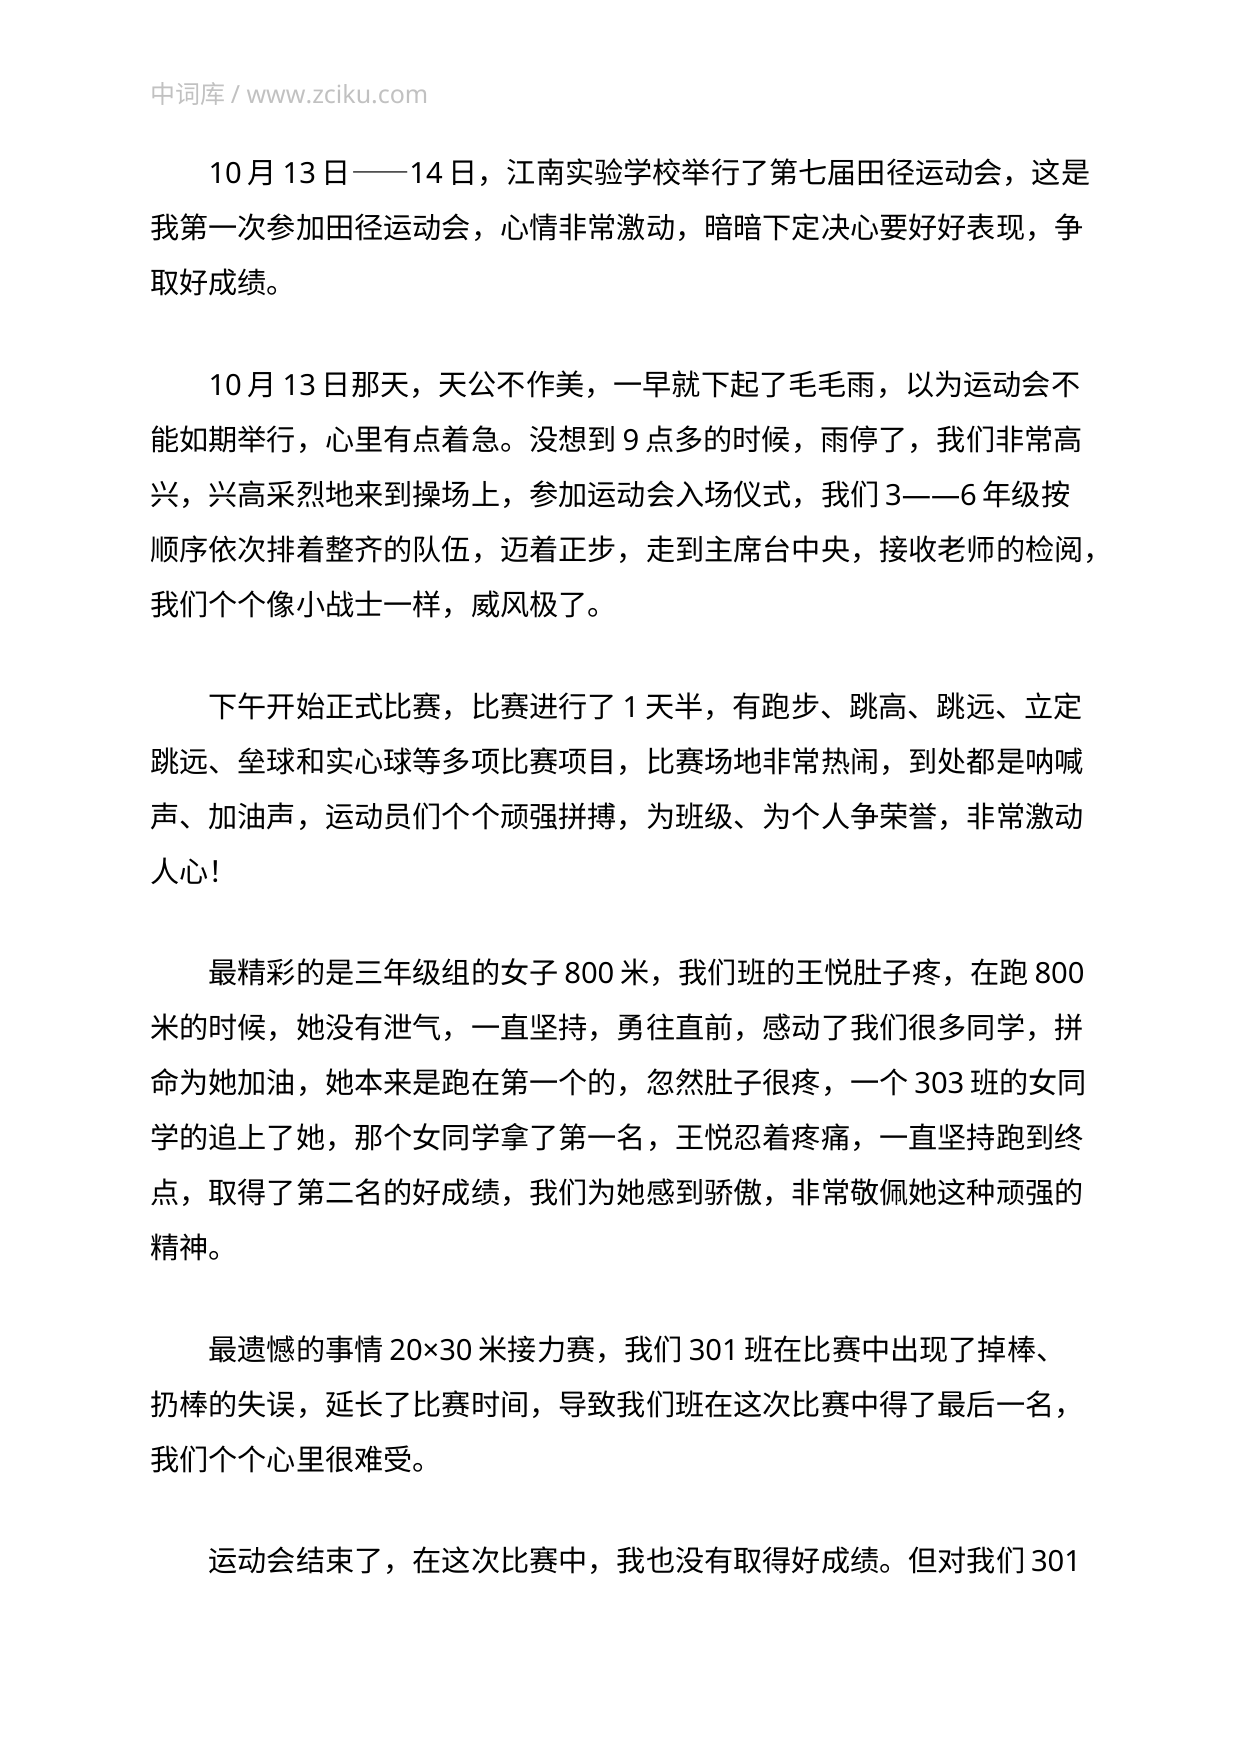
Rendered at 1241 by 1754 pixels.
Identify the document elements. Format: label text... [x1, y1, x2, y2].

text 下午开始正式比赛，比赛进行了1天半，有跑步、跳高、跳远、立定跳远、垒球和实心球等多项比赛项目，比赛场地非常热闹，到处都是呐喊声、加油声，运动员们个个顽强拼搏，为班级、为个人争荣誉，非常激动人心！ [150, 683, 1090, 890]
text 最遗憾的事情20×30米接力赛，我们301班在比赛中出现了掉棒、扔棒的失误，延长了比赛时间，导致我们班在这次比赛中得了最后一名，我们个个心里很难受。 [150, 1326, 1090, 1478]
text 10月13日那天，天公不作美，一早就下起了毛毛雨，以为运动会不能如期举行，心里有点着急。没想到9点多的时候，雨停了，我们非常高兴，兴高采烈地来到操场上，参加运动会入场仪式，我们3——6年级按顺序依次排着整齐的队伍，迈着正步，走到主席台中央，接收老师的检阅，我们个个像小战士一样，威风极了。 [150, 362, 1090, 624]
text 10月13日——14日，江南实验学校举行了第七届田径运动会，这是我第一次参加田径运动会，心情非常激动，暗暗下定决心要好好表现，争取好成绩。 [150, 150, 1090, 302]
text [150, 1538, 1090, 1580]
text 最精彩的是三年级组的女子800米，我们班的王悦肚子疼，在跑800米的时候，她没有泄气，一直坚持，勇往直前，感动了我们很多同学，拼命为她加油，她本来是跑在第一个的，忽然肚子很疼，一个303班的女同学的追上了她，那个女同学拿了第一名，王悦忍着疼痛，一直坚持跑到终点，取得了第二名的好成绩，我们为她感到骄傲，非常敬佩她这种顽强的精神。 [150, 950, 1090, 1267]
